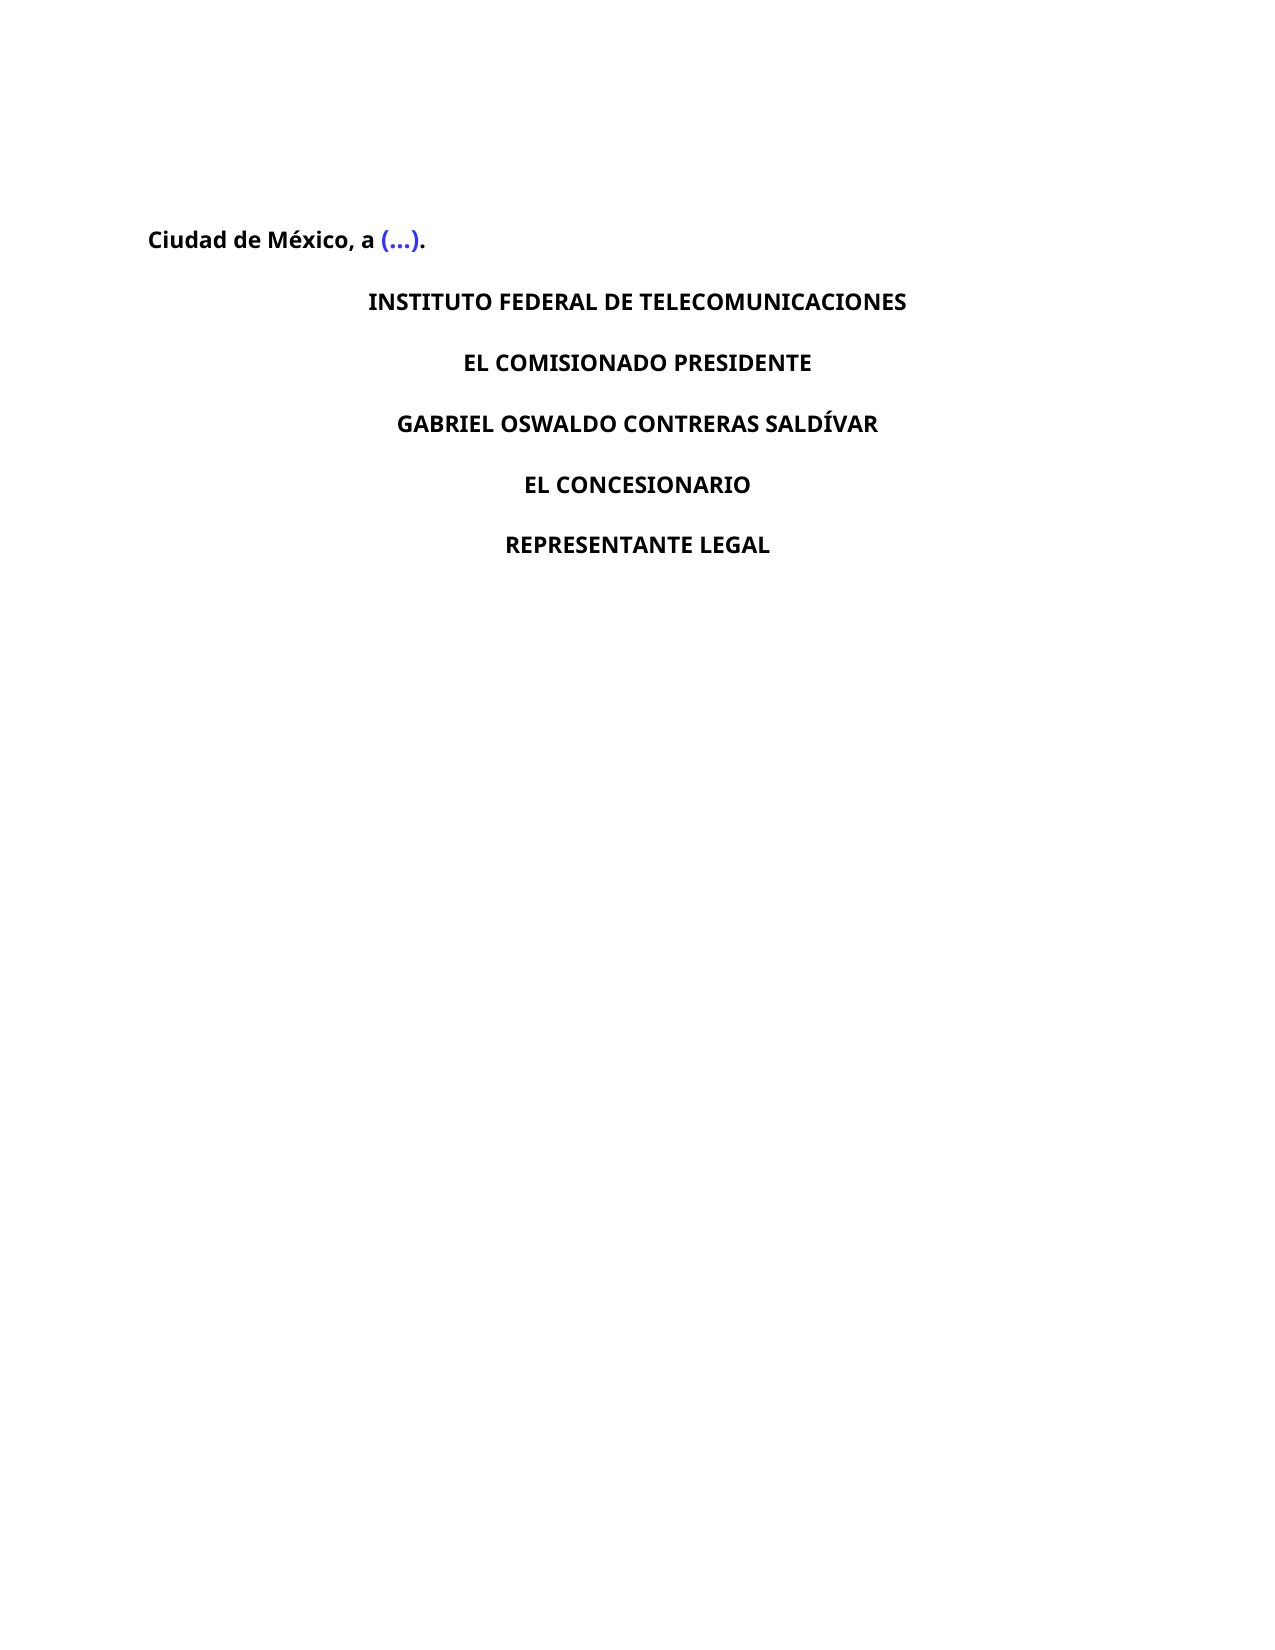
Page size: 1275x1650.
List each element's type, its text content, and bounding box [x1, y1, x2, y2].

text EL CONCESIONARIO [148, 468, 1127, 500]
text GABRIEL OSWALDO CONTRERAS SALDÍVAR [148, 408, 1127, 439]
text Ciudad de México, a (…). [148, 222, 1127, 256]
text EL COMISIONADO PRESIDENTE [148, 347, 1127, 378]
text INSTITUTO FEDERAL DE TELECOMUNICACIONES [148, 286, 1127, 317]
text REPRESENTANTE LEGAL [148, 529, 1127, 561]
